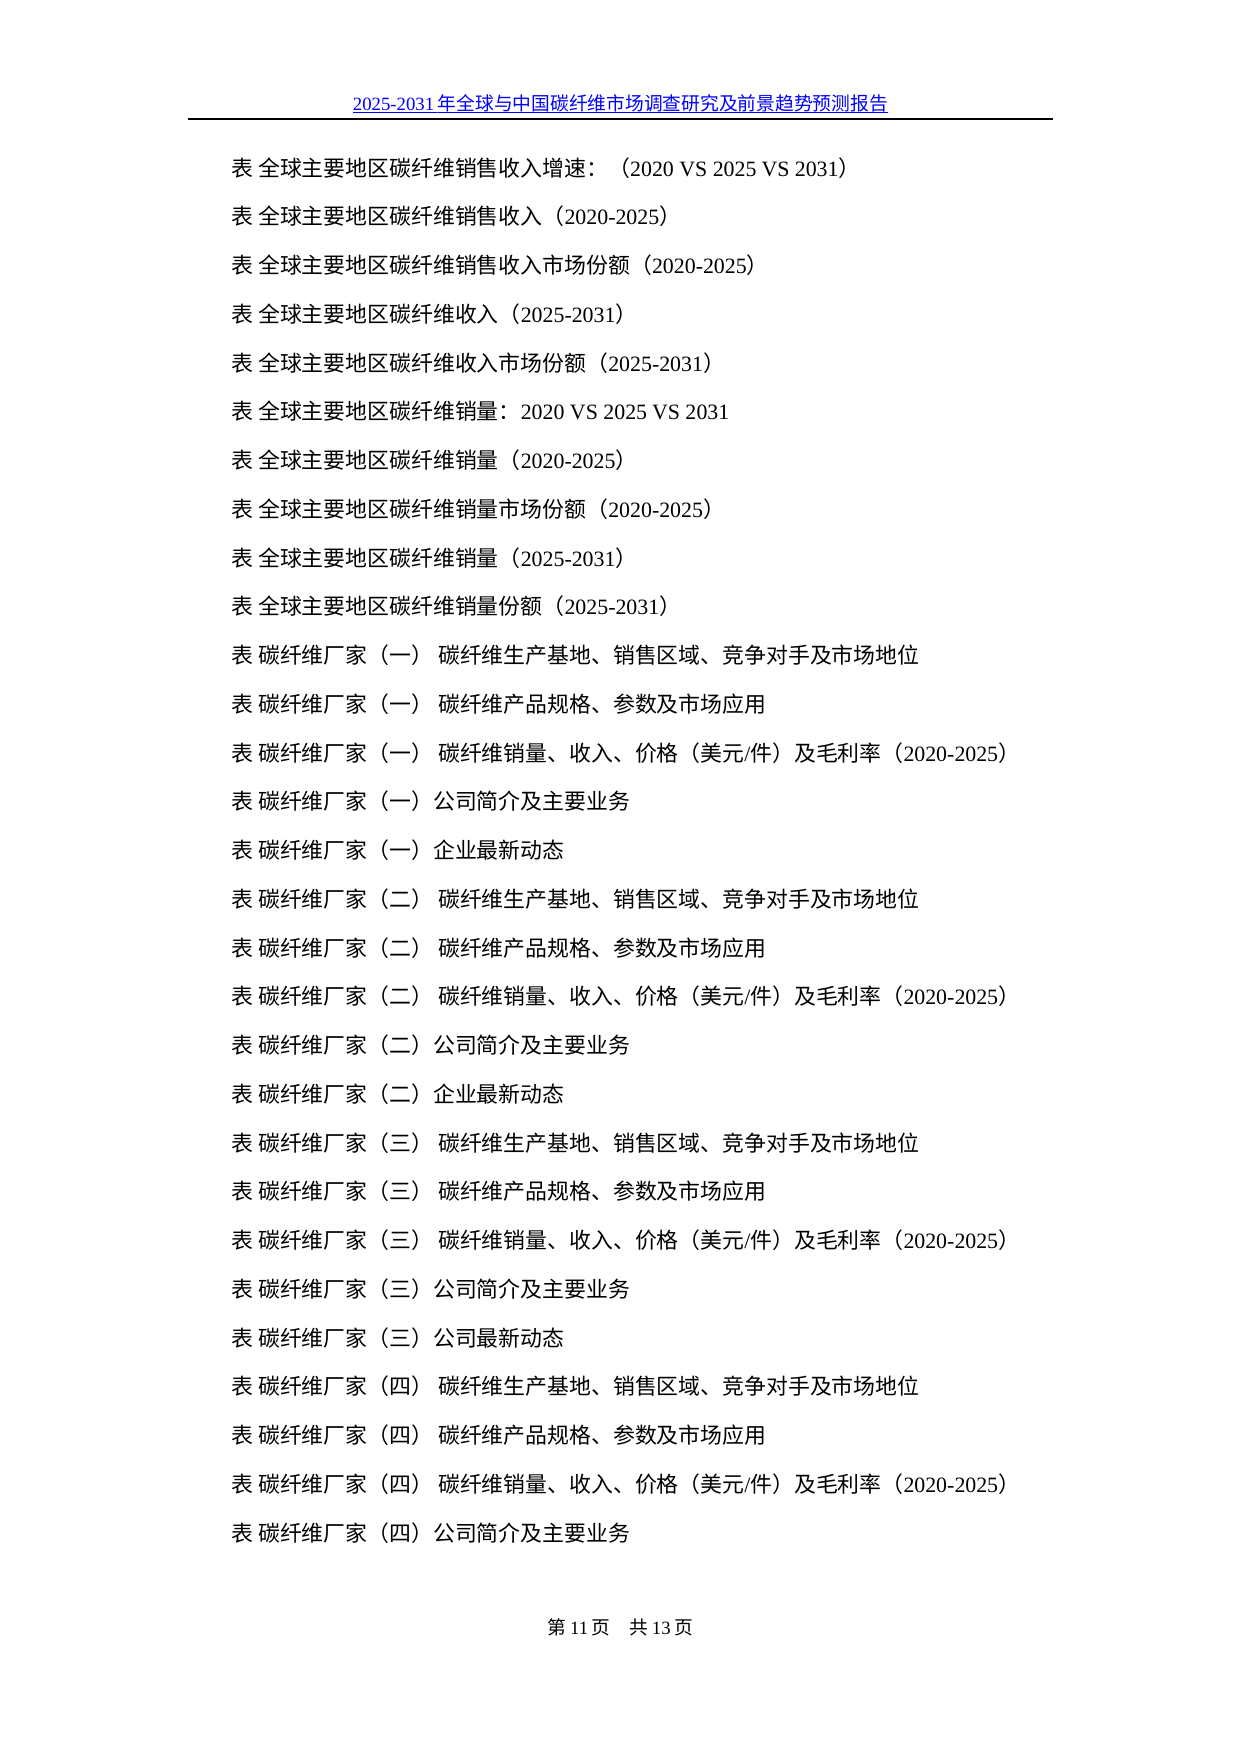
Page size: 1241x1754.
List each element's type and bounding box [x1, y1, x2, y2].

text [187, 150, 1053, 1548]
